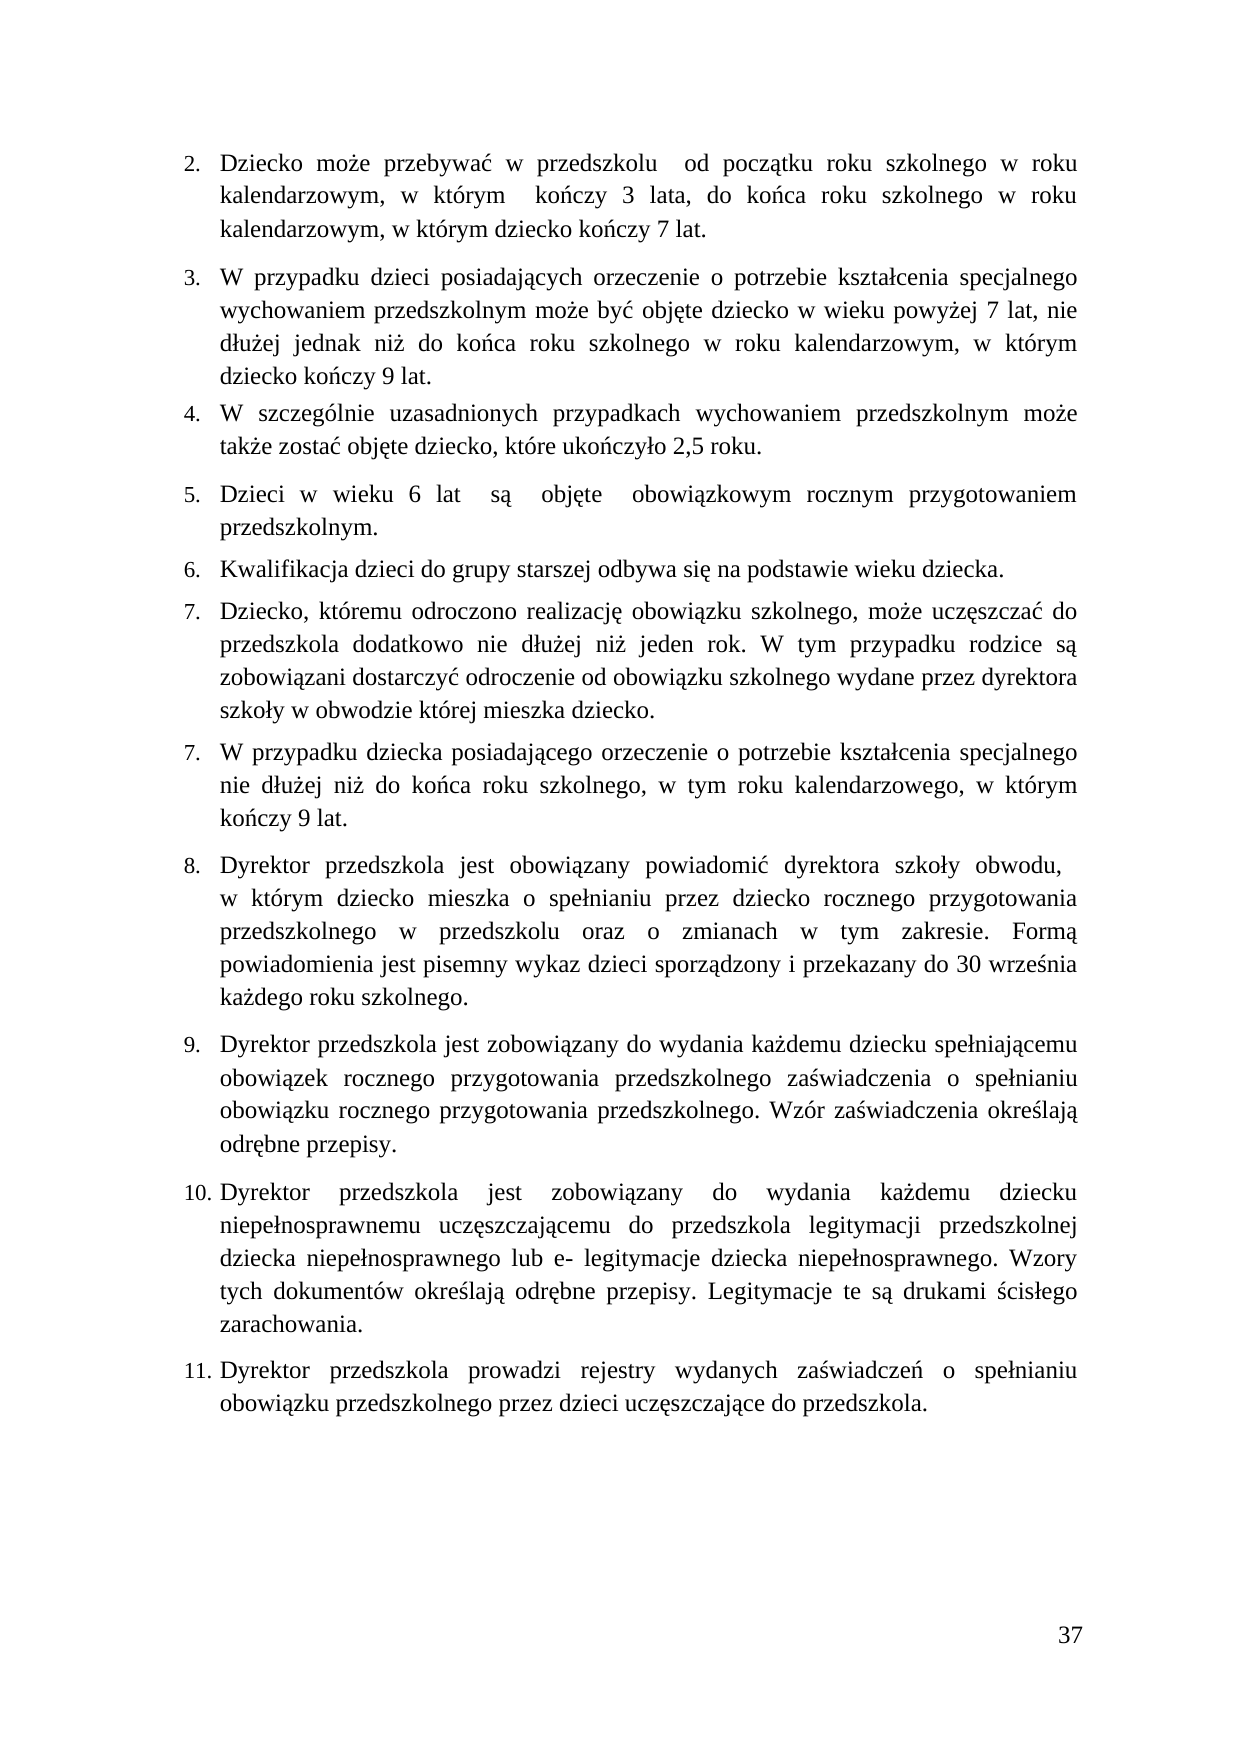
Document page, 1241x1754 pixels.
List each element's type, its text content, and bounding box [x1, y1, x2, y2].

list Dyrektor przedszkola prowadzi rejestry wydanych zaświadczeń o spełnianiu obowiązku przedszkolnego przez dzieci uczęszczające do przedszkola. [183, 1355, 1078, 1417]
list Dziecko może przebywać w przedszkolu od początku roku szkolnego w roku kalendarzowym, w którym kończy 3 lata, do końca roku szkolnego w roku kalendarzowym, w którym dziecko kończy 7 lat. [183, 148, 1078, 242]
list Dziecko, któremu odroczono realizację obowiązku szkolnego, może uczęszczać do przedszkola dodatkowo nie dłużej niż jeden rok. W tym przypadku rodzice są zobowiązani dostarczyć odroczenie od obowiązku szkolnego wydane przez dyrektora szkoły w obwodzie której mieszka dziecko. [183, 596, 1078, 724]
list Dyrektor przedszkola jest zobowiązany do wydania każdemu dziecku niepełnosprawnemu uczęszczającemu do przedszkola legitymacji przedszkolnej dziecka niepełnosprawnego lub e- legitymacje dziecka niepełnosprawnego. Wzory tych dokumentów określają odrębne przepisy. Legitymacje te są drukami ścisłego zarachowania. [183, 1177, 1078, 1338]
list Dyrektor przedszkola jest zobowiązany do wydania każdemu dziecku spełniającemu obowiązek rocznego przygotowania przedszkolnego zaświadczenia o spełnianiu obowiązku rocznego przygotowania przedszkolnego. Wzór zaświadczenia określają odrębne przepisy. [183, 1029, 1078, 1157]
list Dzieci w wieku 6 lat są objęte obowiązkowym rocznym przygotowaniem przedszkolnym. [183, 479, 1078, 541]
list Kwalifikacja dzieci do grupy starszej odbywa się na podstawie wieku dziecka. [183, 554, 1053, 583]
list W przypadku dziecka posiadającego orzeczenie o potrzebie kształcenia specjalnego nie dłużej niż do końca roku szkolnego, w tym roku kalendarzowego, w którym kończy 9 lat. [183, 737, 1078, 832]
list W szczególnie uzasadnionych przypadkach wychowaniem przedszkolnym może także zostać objęte dziecko, które ukończyło 2,5 roku. [183, 398, 1078, 460]
list Dyrektor przedszkola jest obowiązany powiadomić dyrektora szkoły obwodu, w którym dziecko mieszka o spełnianiu przez dziecko rocznego przygotowania przedszkolnego w przedszkolu oraz o zmianach w tym zakresie. Formą powiadomienia jest pisemny wykaz dzieci sporządzony i przekazany do 30 września każdego roku szkolnego. [183, 850, 1078, 1011]
list W przypadku dzieci posiadających orzeczenie o potrzebie kształcenia specjalnego wychowaniem przedszkolnym może być objęte dziecko w wieku powyżej 7 lat, nie dłużej jednak niż do końca roku szkolnego w roku kalendarzowym, w którym dziecko kończy 9 lat. [183, 262, 1078, 389]
